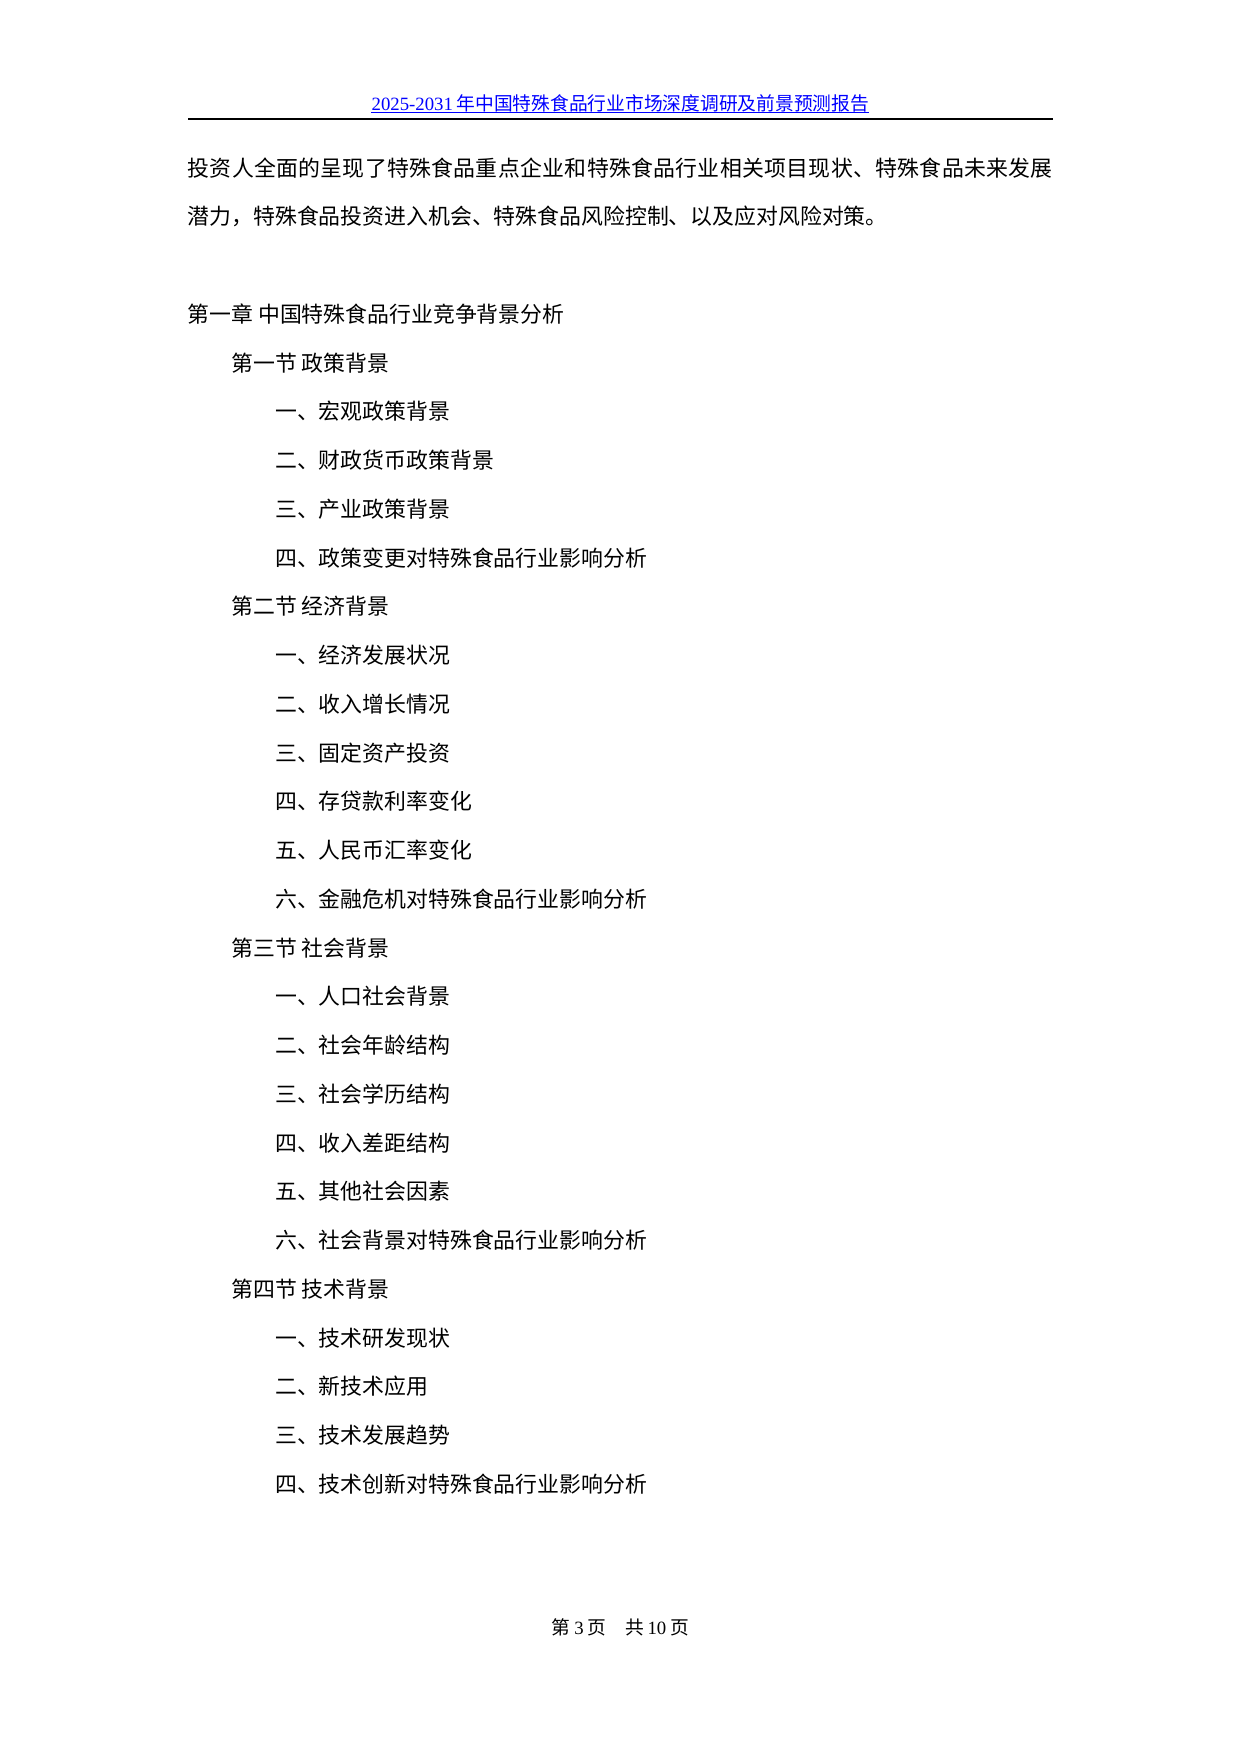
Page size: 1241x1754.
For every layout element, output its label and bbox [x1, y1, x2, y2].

text [187, 150, 1053, 1499]
